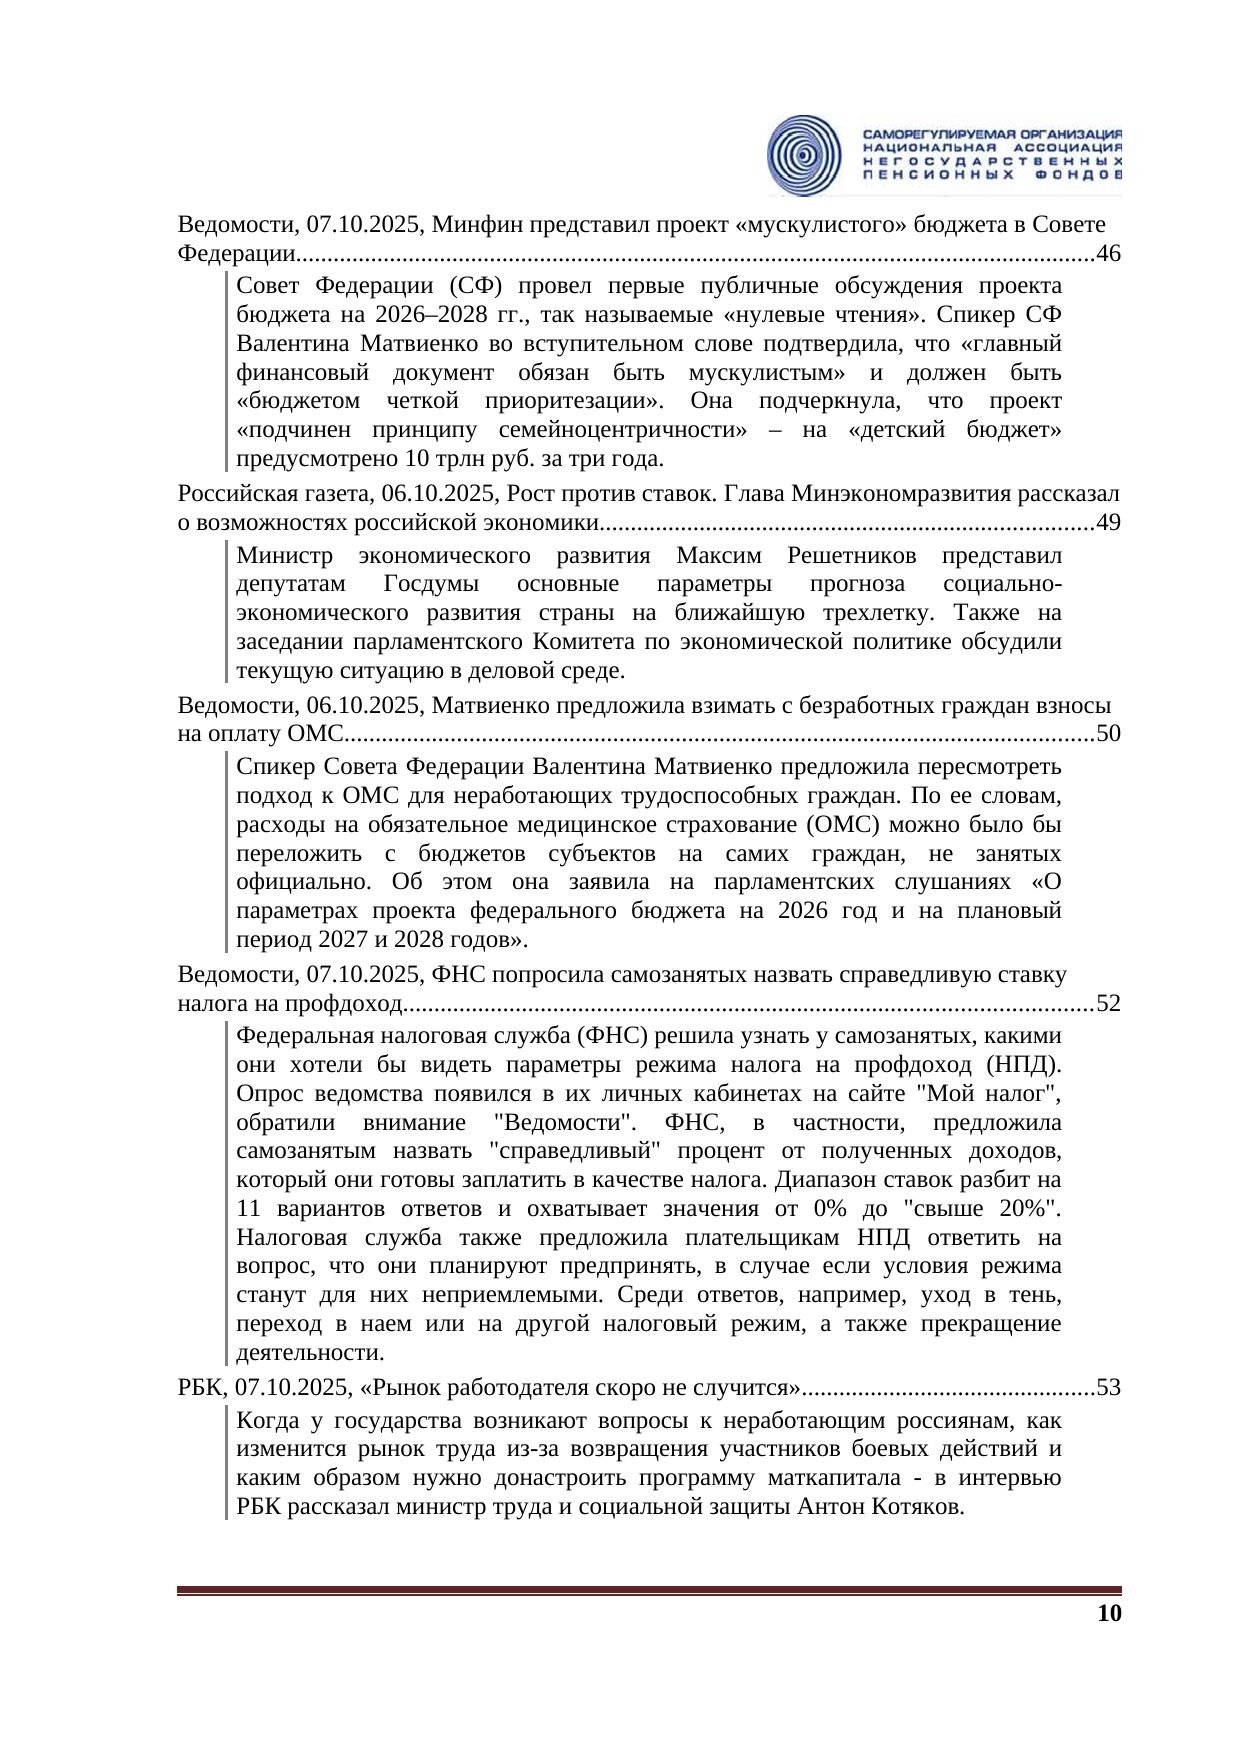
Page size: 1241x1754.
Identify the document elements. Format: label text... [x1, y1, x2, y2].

text Министр экономического развития Максим Решетников представил депутатам Госдумы основные параметры прогноза социально-экономического развития страны на ближайшую трехлетку. Также на заседании парламентского Комитета по экономической политике обсудили текущую ситуацию в деловой среде. 49 [228, 540, 1063, 683]
text Ведомости, 07.10.2025, Минфин представил проект «мускулистого» бюджета в Совете Федерации 46 [177, 209, 1122, 266]
text Федеральная налоговая служба (ФНС) решила узнать у самозанятых, какими они хотели бы видеть параметры режима налога на профдоход (НПД). Опрос ведомства появился в их личных кабинетах на сайте "Мой налог", обратили внимание "Ведомости". ФНС, в частности, предложила самозанятым назвать "справедливый" процент от полученных доходов, который они готовы заплатить в качестве налога. Диапазон ставок разбит на 11 вариантов ответов и охватывает значения от 0% до "свыше 20%". Налоговая служба также предложила плательщикам НПД ответить на вопрос, что они планируют предпринять, в случае если условия режима станут для них неприемлемыми. Среди ответов, например, уход в тень, переход в наем или на другой налоговый режим, а также прекращение деятельности. 52 [228, 1021, 1063, 1366]
text Когда у государства возникают вопросы к неработающим россиянам, как изменится рынок труда из-за возвращения участников боевых действий и каким образом нужно донастроить программу маткапитала - в интервью РБК рассказал министр труда и социальной защиты Антон Котяков. 53 [228, 1405, 1063, 1520]
picture [767, 115, 1123, 197]
text РБК, 07.10.2025, «Рынок работодателя скоро не случится» 53 [177, 1372, 1122, 1401]
text Ведомости, 06.10.2025, Матвиенко предложила взимать с безработных граждан взносы на оплату ОМС 50 [177, 690, 1122, 747]
text Ведомости, 07.10.2025, ФНС попросила самозанятых назвать справедливую ставку налога на профдоход 52 [177, 959, 1122, 1016]
text Российская газета, 06.10.2025, Рост против ставок. Глава Минэкономразвития рассказал о возможностях российской экономики 49 [177, 478, 1122, 536]
text Спикер Совета Федерации Валентина Матвиенко предложила пересмотреть подход к ОМС для неработающих трудоспособных граждан. По ее словам, расходы на обязательное медицинское страхование (ОМС) можно было бы переложить с бюджетов субъектов на самих граждан, не занятых официально. Об этом она заявила на парламентских слушаниях «О параметрах проекта федерального бюджета на 2026 год и на плановый период 2027 и 2028 годов». 50 [228, 751, 1063, 953]
text Совет Федерации (СФ) провел первые публичные обсуждения проекта бюджета на 2026–2028 гг., так называемые «нулевые чтения». Спикер СФ Валентина Матвиенко во вступительном слове подтвердила, что «главный финансовый документ обязан быть мускулистым» и должен быть «бюджетом четкой приоритезации». Она подчеркнула, что проект «подчинен принципу семейноцентричности» – на «детский бюджет» предусмотрено 10 трлн руб. за три года. 46 [228, 271, 1063, 472]
